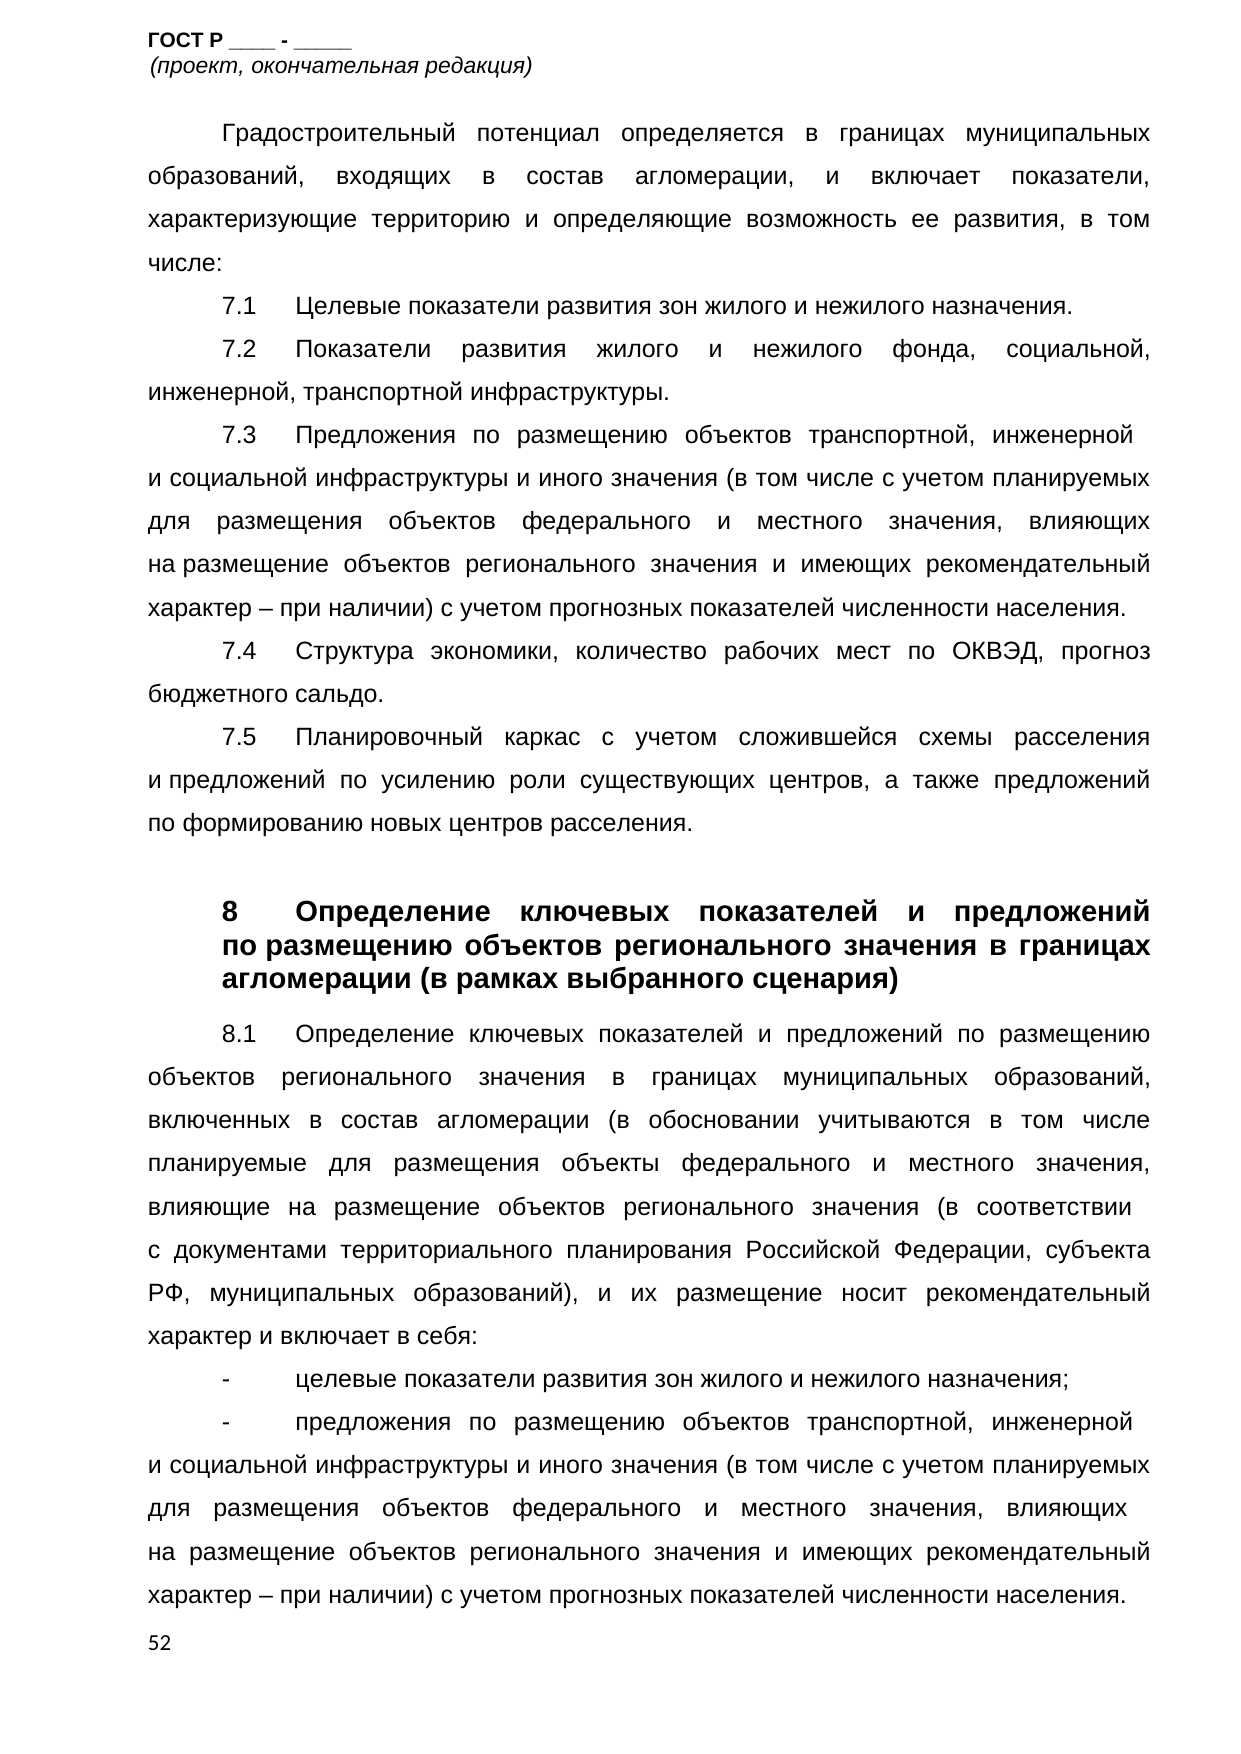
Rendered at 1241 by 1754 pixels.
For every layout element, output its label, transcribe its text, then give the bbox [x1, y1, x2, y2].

title Показатели развития жилого и нежилого фонда, социальной, инженерной, транспортной инфраструктуры. [148, 334, 1152, 406]
list целевые показатели развития зон жилого и нежилого назначения; [148, 1364, 1152, 1393]
title Предложения по размещению объектов транспортной, инженерной и социальной инфраструктуры и иного значения (в том числе с учетом планируемых для размещения объектов федерального и местного значения, влияющих на размещение объектов регионального значения и имеющих рекомендательный характер – при наличии) с учетом прогнозных показателей численности населения. [148, 420, 1152, 621]
title Определение ключевых показателей и предложений по размещению объектов регионального значения в границах муниципальных образований, включенных в состав агломерации (в обосновании учитываются в том числе планируемые для размещения объекты федерального и местного значения, влияющие на размещение объектов регионального значения (в соответствии с документами территориального планирования Российской Федерации, субъекта РФ, муниципальных образований), и их размещение носит рекомендательный характер и включает в себя: [148, 1019, 1152, 1349]
title Структура экономики, количество рабочих мест по ОКВЭД, прогноз бюджетного сальдо. [148, 636, 1152, 707]
title Градостроительный потенциал определяется в границах муниципальных образований, входящих в состав агломерации, и включает показатели, характеризующие территорию и определяющие возможность ее развития, в том числе: [148, 118, 1152, 276]
title Планировочный каркас с учетом сложившейся схемы расселения и предложений по усилению роли существующих центров, а также предложений по формированию новых центров расселения. [148, 722, 1152, 837]
title Определение ключевых показателей и предложений по размещению объектов регионального значения в границах агломерации (в рамках выбранного сценария) [222, 894, 1152, 995]
list предложения по размещению объектов транспортной, инженерной и социальной инфраструктуры и иного значения (в том числе с учетом планируемых для размещения объектов федерального и местного значения, влияющих на размещение объектов регионального значения и имеющих рекомендательный характер – при наличии) с учетом прогнозных показателей численности населения. [148, 1407, 1152, 1608]
title Целевые показатели развития зон жилого и нежилого назначения. [148, 291, 1152, 319]
